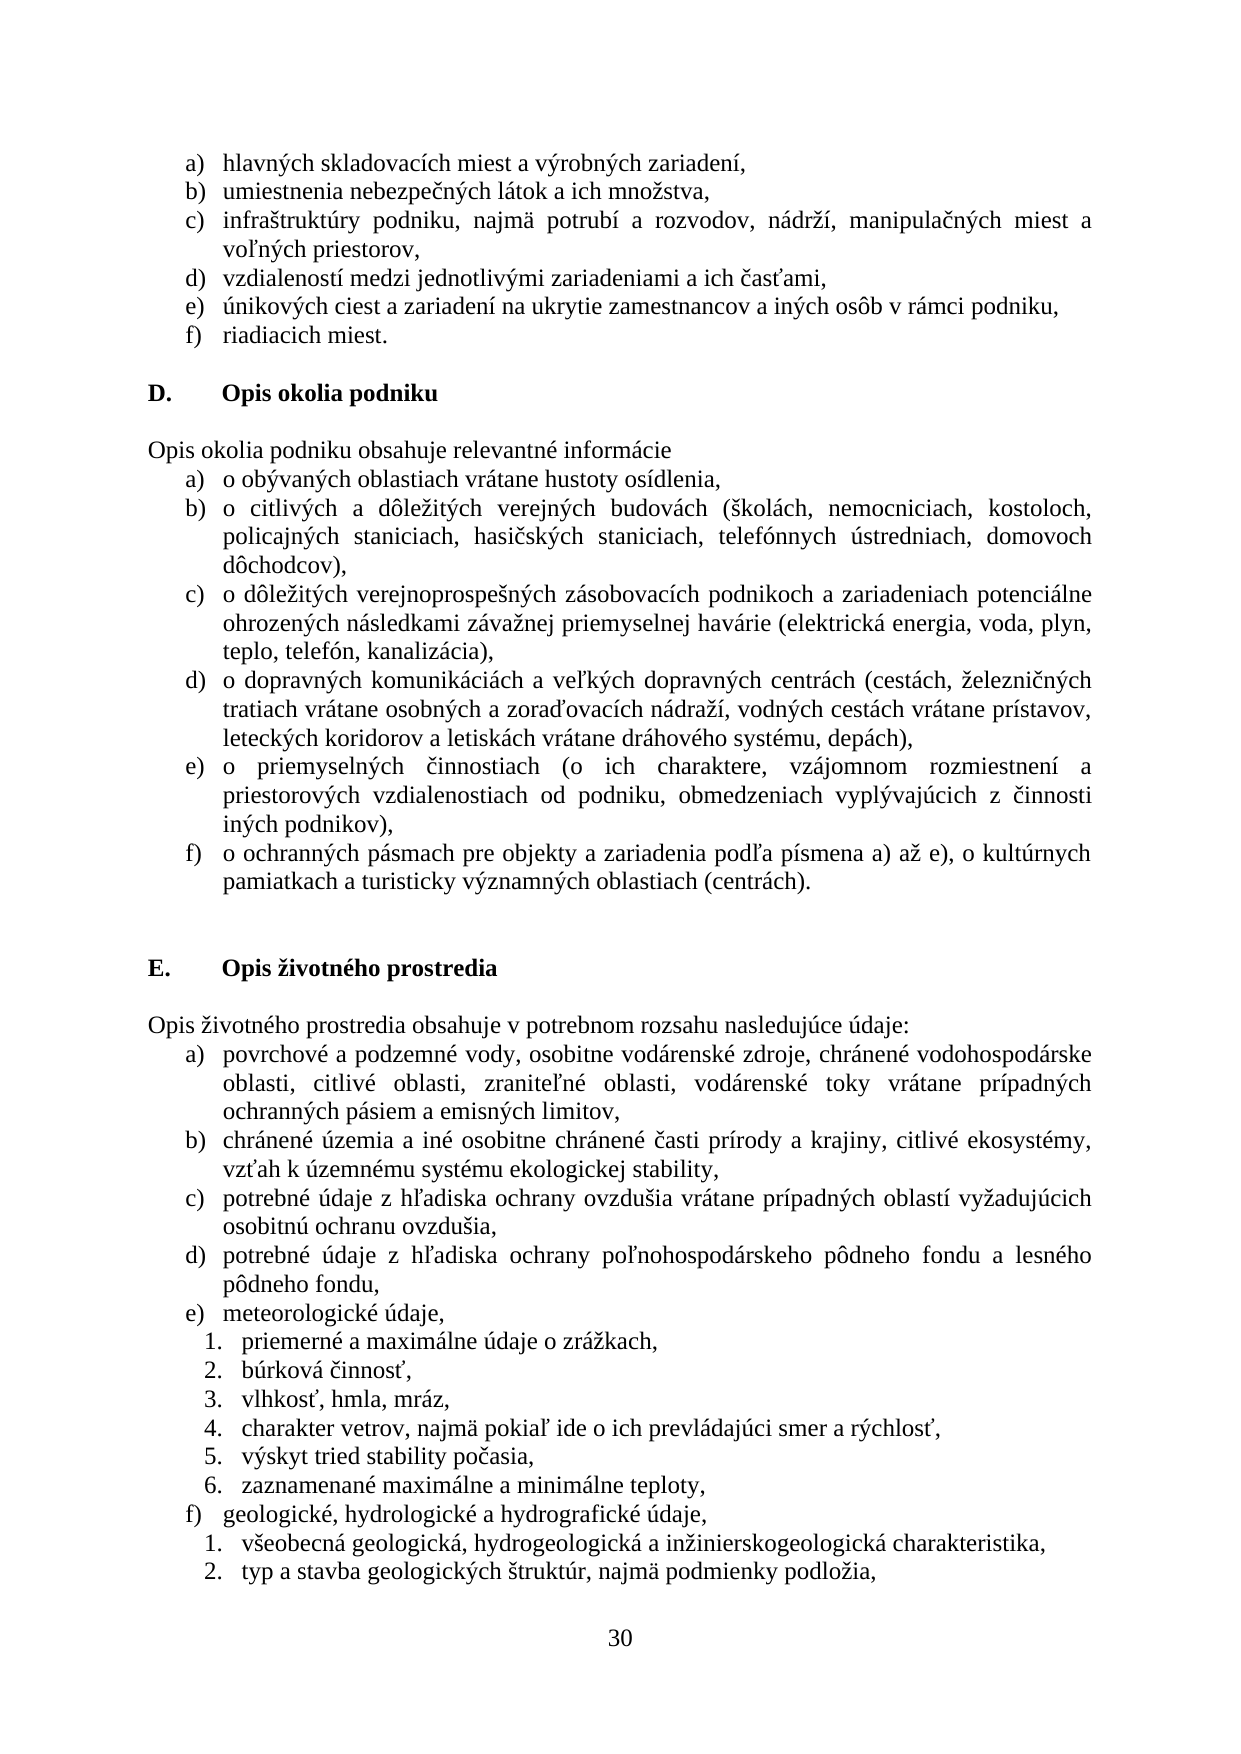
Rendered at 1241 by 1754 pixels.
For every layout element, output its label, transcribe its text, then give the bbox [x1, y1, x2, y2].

list charakter vetrov, najmä pokiaľ ide o ich prevládajúci smer a rýchlosť, [204, 1413, 1092, 1441]
list typ a stavba geologických štruktúr, najmä podmienky podložia, [204, 1556, 1092, 1585]
text Opis okolia podniku obsahuje relevantné informácie [148, 435, 1092, 464]
list infraštruktúry podniku, najmä potrubí a rozvodov, nádrží, manipulačných miest a voľných priestorov, [185, 205, 1092, 263]
list potrebné údaje z hľadiska ochrany poľnohospodárskeho pôdneho fondu a lesného pôdneho fondu, [185, 1240, 1092, 1298]
list vzdialeností medzi jednotlivými zariadeniami a ich časťami, [185, 263, 1092, 291]
list únikových ciest a zariadení na ukrytie zamestnancov a iných osôb v rámci podniku, [185, 291, 1092, 320]
list umiestnenia nebezpečných látok a ich množstva, [185, 176, 1092, 205]
list chránené územia a iné osobitne chránené časti prírody a krajiny, citlivé ekosystémy, vzťah k územnému systému ekologickej stability, [185, 1125, 1092, 1183]
list búrková činnosť, [204, 1355, 1092, 1384]
list vlhkosť, hmla, mráz, [204, 1384, 1092, 1413]
text D. Opis okolia podniku [148, 378, 1092, 406]
list o dôležitých verejnoprospešných zásobovacích podnikoch a zariadeniach potenciálne ohrozených následkami závažnej priemyselnej havárie (elektrická energia, voda, plyn, teplo, telefón, kanalizácia), [185, 579, 1092, 665]
list o citlivých a dôležitých verejných budovách (školách, nemocniciach, kostoloch, policajných staniciach, hasičských staniciach, telefónnych ústredniach, domovoch dôchodcov), [185, 493, 1092, 579]
list povrchové a podzemné vody, osobitne vodárenské zdroje, chránené vodohospodárske oblasti, citlivé oblasti, zraniteľné oblasti, vodárenské toky vrátane prípadných ochranných pásiem a emisných limitov, [185, 1039, 1092, 1125]
list priemerné a maximálne údaje o zrážkach, [204, 1326, 1092, 1355]
list o dopravných komunikáciách a veľkých dopravných centrách (cestách, železničných tratiach vrátane osobných a zoraďovacích nádraží, vodných cestách vrátane prístavov, leteckých koridorov a letiskách vrátane dráhového systému, depách), [185, 665, 1092, 751]
list o obývaných oblastiach vrátane hustoty osídlenia, [185, 464, 1092, 493]
list riadiacich miest. [185, 320, 1092, 349]
list o priemyselných činnostiach (o ich charaktere, vzájomnom rozmiestnení a priestorových vzdialenostiach od podniku, obmedzeniach vyplývajúcich z činnosti iných podnikov), [185, 751, 1092, 838]
list zaznamenané maximálne a minimálne teploty, [204, 1470, 1092, 1499]
list výskyt tried stability počasia, [204, 1441, 1092, 1470]
list potrebné údaje z hľadiska ochrany ovzdušia vrátane prípadných oblastí vyžadujúcich osobitnú ochranu ovzdušia, [185, 1183, 1092, 1240]
list všeobecná geologická, hydrogeologická a inžinierskogeologická charakteristika, [204, 1528, 1092, 1556]
text E. Opis životného prostredia [148, 953, 1092, 981]
list o ochranných pásmach pre objekty a zariadenia podľa písmena a) až e), o kultúrnych pamiatkach a turisticky významných oblastiach (centrách). [185, 838, 1092, 895]
list hlavných skladovacích miest a výrobných zariadení, [185, 148, 1092, 176]
list meteorologické údaje, [185, 1298, 1092, 1326]
text Opis životného prostredia obsahuje v potrebnom rozsahu nasledujúce údaje: [148, 1010, 1092, 1039]
list geologické, hydrologické a hydrografické údaje, [185, 1499, 1092, 1528]
